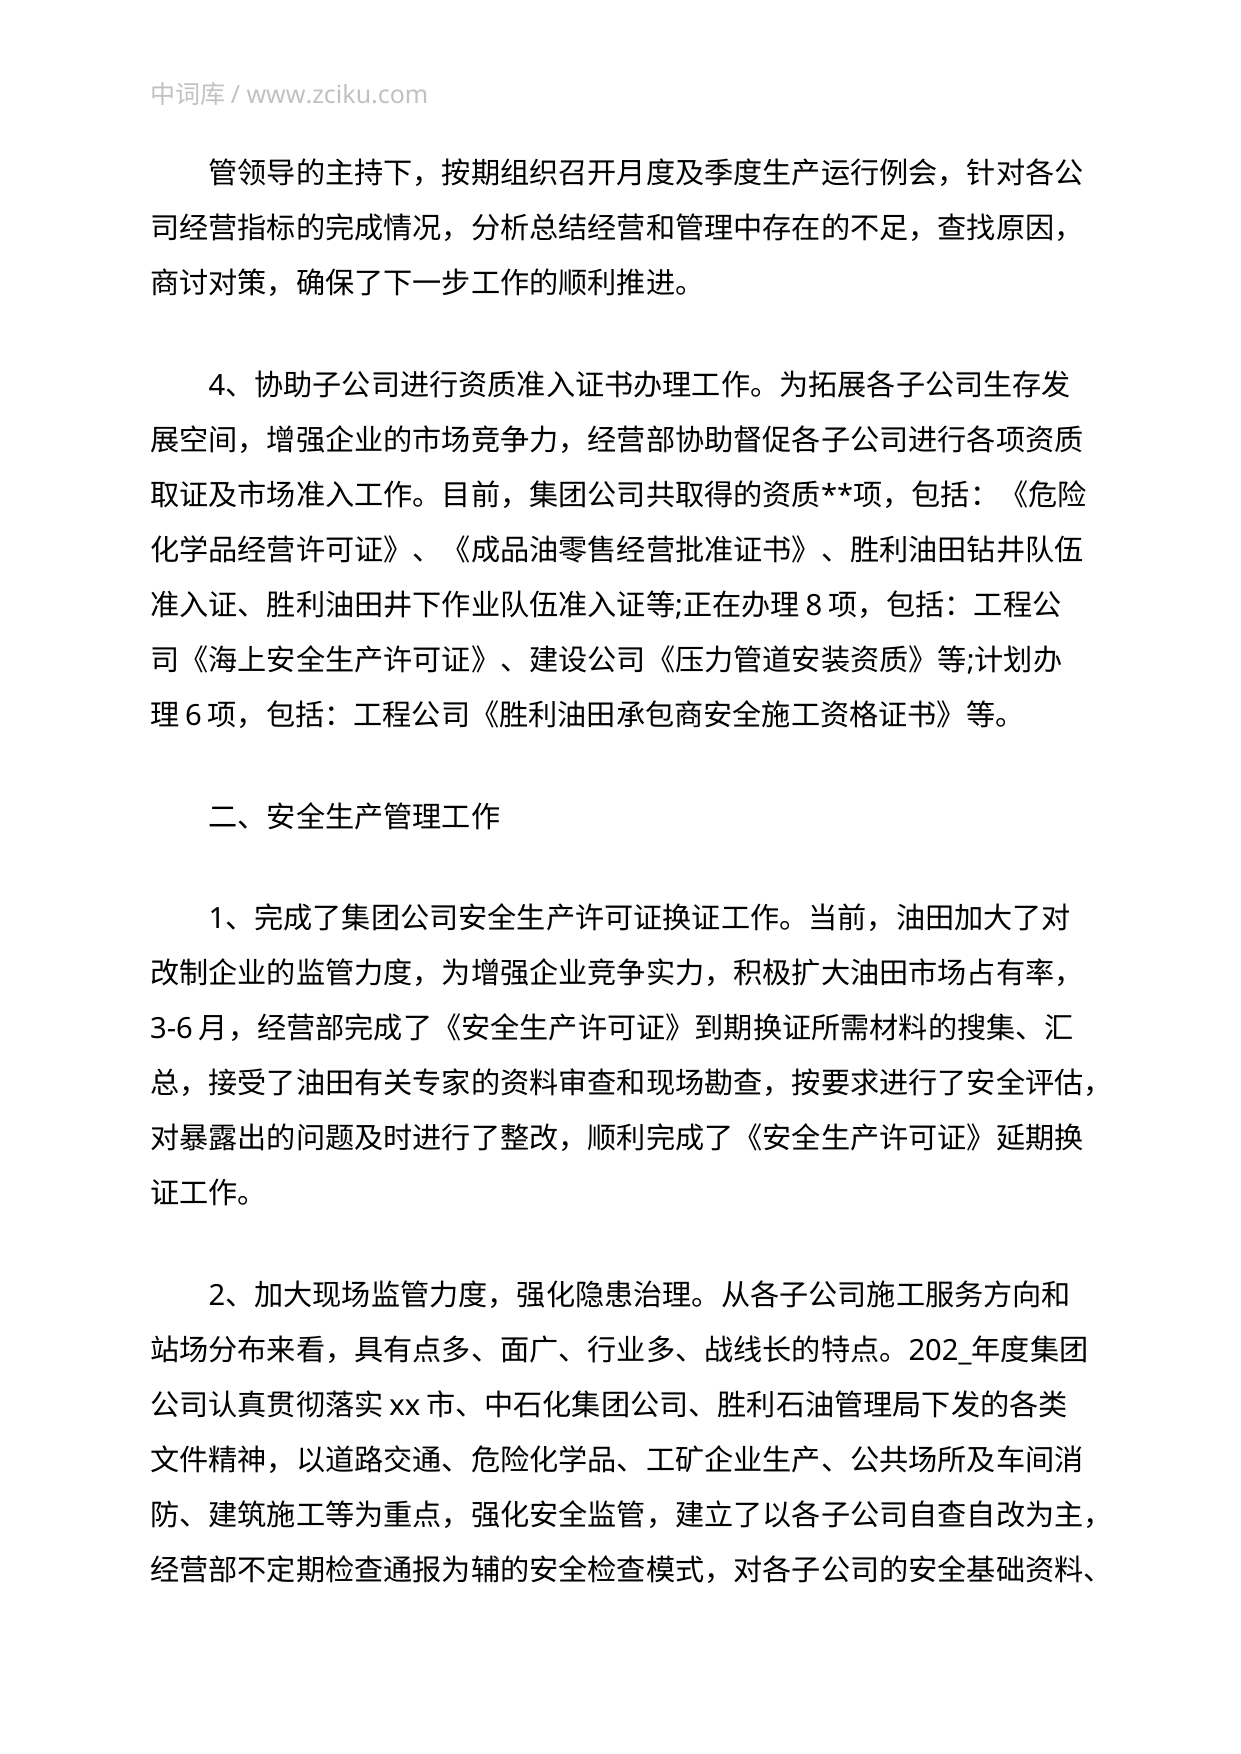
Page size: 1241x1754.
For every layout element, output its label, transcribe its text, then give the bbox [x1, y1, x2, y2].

text 管领导的主持下，按期组织召开月度及季度生产运行例会，针对各公司经营指标的完成情况，分析总结经营和管理中存在的不足，查找原因，商讨对策，确保了下一步工作的顺利推进。 [150, 150, 1090, 302]
text 1、完成了集团公司安全生产许可证换证工作。当前，油田加大了对改制企业的监管力度，为增强企业竞争实力，积极扩大油田市场占有率，3-6月，经营部完成了《安全生产许可证》到期换证所需材料的搜集、汇总，接受了油田有关专家的资料审查和现场勘查，按要求进行了安全评估，对暴露出的问题及时进行了整改，顺利完成了《安全生产许可证》延期换证工作。 [150, 895, 1090, 1212]
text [150, 1272, 1090, 1589]
text 二、安全生产管理工作 [150, 793, 1090, 836]
text 4、协助子公司进行资质准入证书办理工作。为拓展各子公司生存发展空间，增强企业的市场竞争力，经营部协助督促各子公司进行各项资质取证及市场准入工作。目前，集团公司共取得的资质**项，包括：《危险化学品经营许可证》、《成品油零售经营批准证书》、胜利油田钻井队伍准入证、胜利油田井下作业队伍准入证等;正在办理8项，包括：工程公司《海上安全生产许可证》、建设公司《压力管道安装资质》等;计划办理6项，包括：工程公司《胜利油田承包商安全施工资格证书》等。 [150, 362, 1090, 734]
